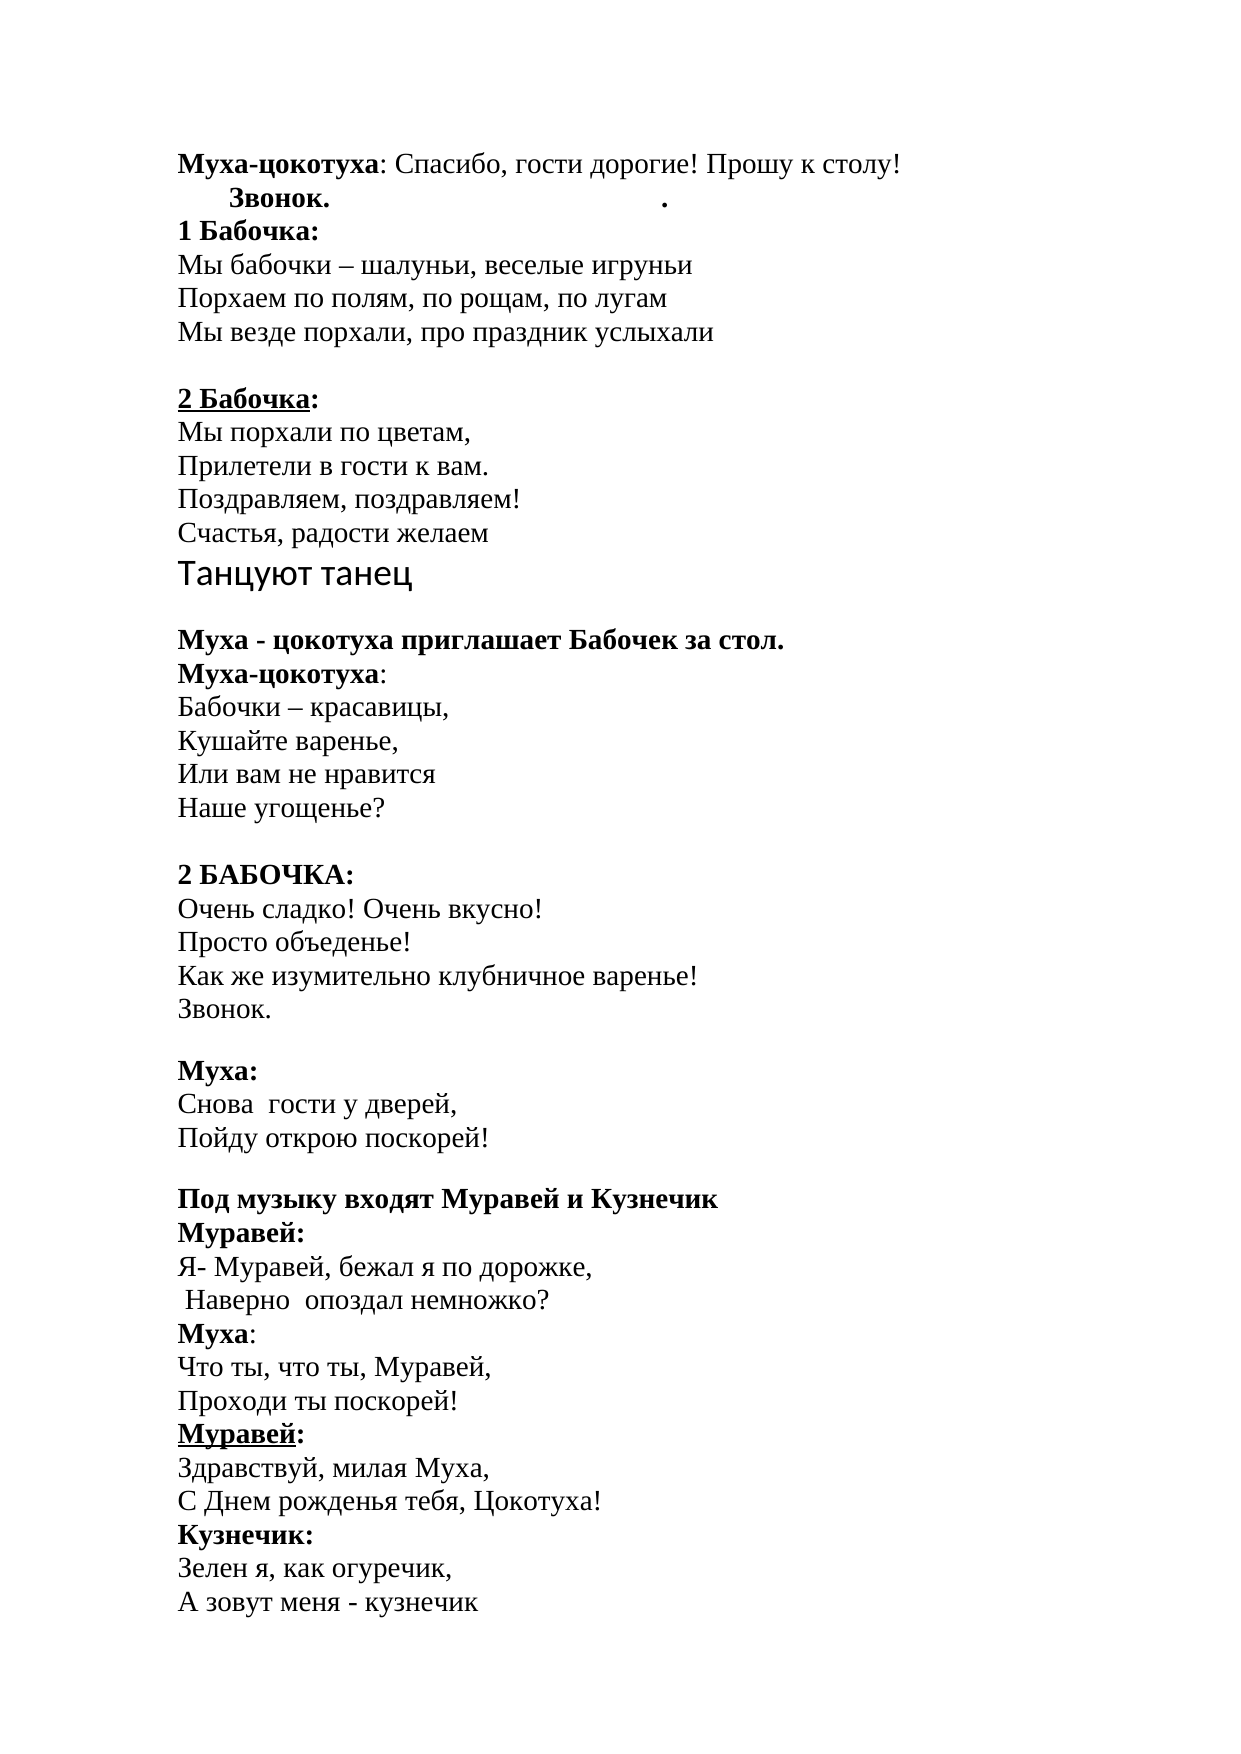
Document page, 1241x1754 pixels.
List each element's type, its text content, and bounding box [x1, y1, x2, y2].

text Мы порхали по цветам, [177, 414, 1152, 448]
text Пойду открою поскорей! [177, 1120, 1152, 1154]
text Проходи ты поскорей! [177, 1383, 1152, 1416]
text Мы везде порхали, про праздник услыхали [177, 314, 1152, 347]
text Звонок. [177, 991, 1152, 1025]
text Наверно опоздал немножко? [177, 1282, 1152, 1316]
text Здравствуй, милая Муха, [177, 1450, 1152, 1483]
text 2 Бабочка: [177, 381, 1152, 414]
text Муха: [177, 1053, 1152, 1087]
text Что ты, что ты, Муравей, [177, 1349, 1152, 1383]
text Просто объеденье! [177, 924, 1152, 958]
text Или вам не нравится [177, 757, 1152, 790]
text Снова гости у дверей, [177, 1087, 1152, 1120]
text Муха: [177, 1316, 1152, 1349]
text Бабочки – красавицы, [177, 689, 1152, 723]
text Поздравляем, поздравляем! [177, 482, 1152, 515]
text Муравей: [177, 1215, 1152, 1249]
text Муравей: [177, 1416, 1152, 1450]
text Муха-цокотуха: Спасибо, гости дорогие! Прошу к столу! [177, 146, 1152, 180]
text Кузнечик: [177, 1517, 1152, 1551]
text Очень сладко! Очень вкусно! [177, 891, 1152, 924]
text Танцуют танец [177, 549, 1152, 594]
text С Днем рожденья тебя, Цокотуха! [177, 1483, 1152, 1517]
text Муха-цокотуха: [177, 656, 1152, 689]
text Как же изумительно клубничное варенье! [177, 958, 1152, 991]
text Я- Муравей, бежал я по дорожке, [177, 1249, 1152, 1282]
text 2 БАБОЧКА: [177, 857, 1152, 891]
text А зовут меня - кузнечик [177, 1584, 1152, 1618]
text Под музыку входят Муравей и Кузнечик [177, 1182, 1152, 1215]
text 1 Бабочка: [177, 213, 1152, 247]
text Кушайте варенье, [177, 723, 1152, 757]
text Мы бабочки – шалуньи, веселые игруньи [177, 247, 1152, 280]
text Зелен я, как огуречик, [177, 1551, 1152, 1584]
text Наше угощенье? [177, 790, 1152, 824]
text Порхаем по полям, по рощам, по лугам [177, 280, 1152, 314]
text Муха - цокотуха приглашает Бабочек за стол. [177, 622, 1152, 656]
text Счастья, радости желаем [177, 515, 1152, 549]
text Прилетели в гости к вам. [177, 448, 1152, 482]
text Звонок. . [177, 180, 1152, 213]
